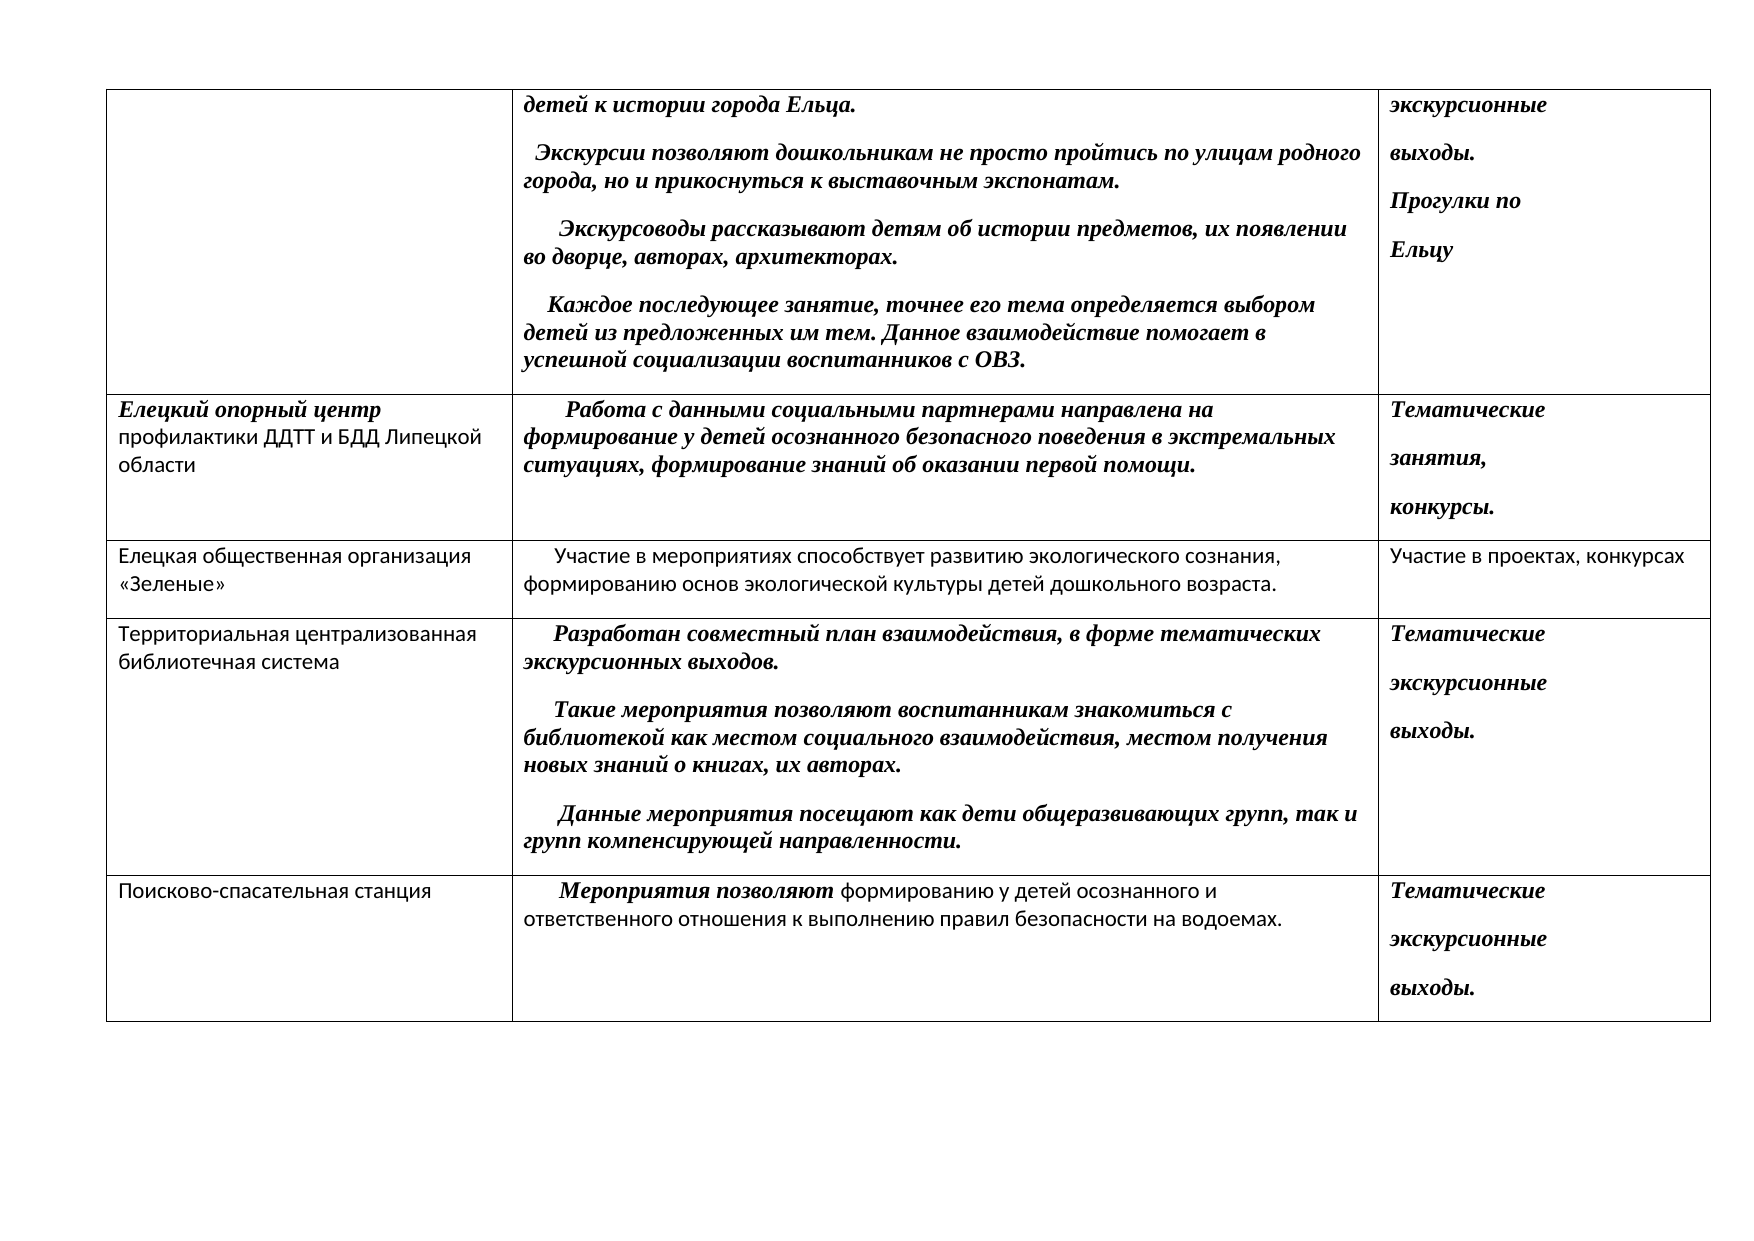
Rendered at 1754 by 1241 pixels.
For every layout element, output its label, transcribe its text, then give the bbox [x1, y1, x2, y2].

table_cell Тематические занятия, конкурсы. [1379, 395, 1710, 540]
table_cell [513, 90, 1378, 394]
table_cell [107, 90, 512, 394]
table_cell Елецкая общественная организация «Зеленые» [107, 541, 512, 618]
table_cell Тематические экскурсионные выходы. [1379, 619, 1710, 875]
table_cell Разработан совместный план взаимодействия, в форме тематических экскурсионных выходов. Такие мероприятия позволяют воспитанникам знакомиться с библиотекой как местом социального взаимодействия, местом получения новых знаний о книгах, их авторах. Данные мероприятия посещают как дети общеразвивающих групп, так и групп компенсирующей направленности. [513, 619, 1378, 875]
table_cell Участие в мероприятиях способствует развитию экологического сознания, формированию основ экологической культуры детей дошкольного возраста. [513, 541, 1378, 618]
table_cell Участие в проектах, конкурсах [1379, 541, 1710, 618]
table_cell Тематические экскурсионные выходы. [1379, 876, 1710, 1021]
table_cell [1379, 90, 1710, 394]
table_cell Мероприятия позволяют формированию у детей осознанного и ответственного отношения к выполнению правил безопасности на водоемах. [513, 876, 1378, 1021]
table_cell Работа с данными социальными партнерами направлена на формирование у детей осознанного безопасного поведения в экстремальных ситуациях, формирование знаний об оказании первой помощи. [513, 395, 1378, 540]
table_cell Поисково-спасательная станция [107, 876, 512, 1021]
table_cell Территориальная централизованная библиотечная система [107, 619, 512, 875]
table_cell Елецкий опорный центр профилактики ДДТТ и БДД Липецкой области [107, 395, 512, 540]
